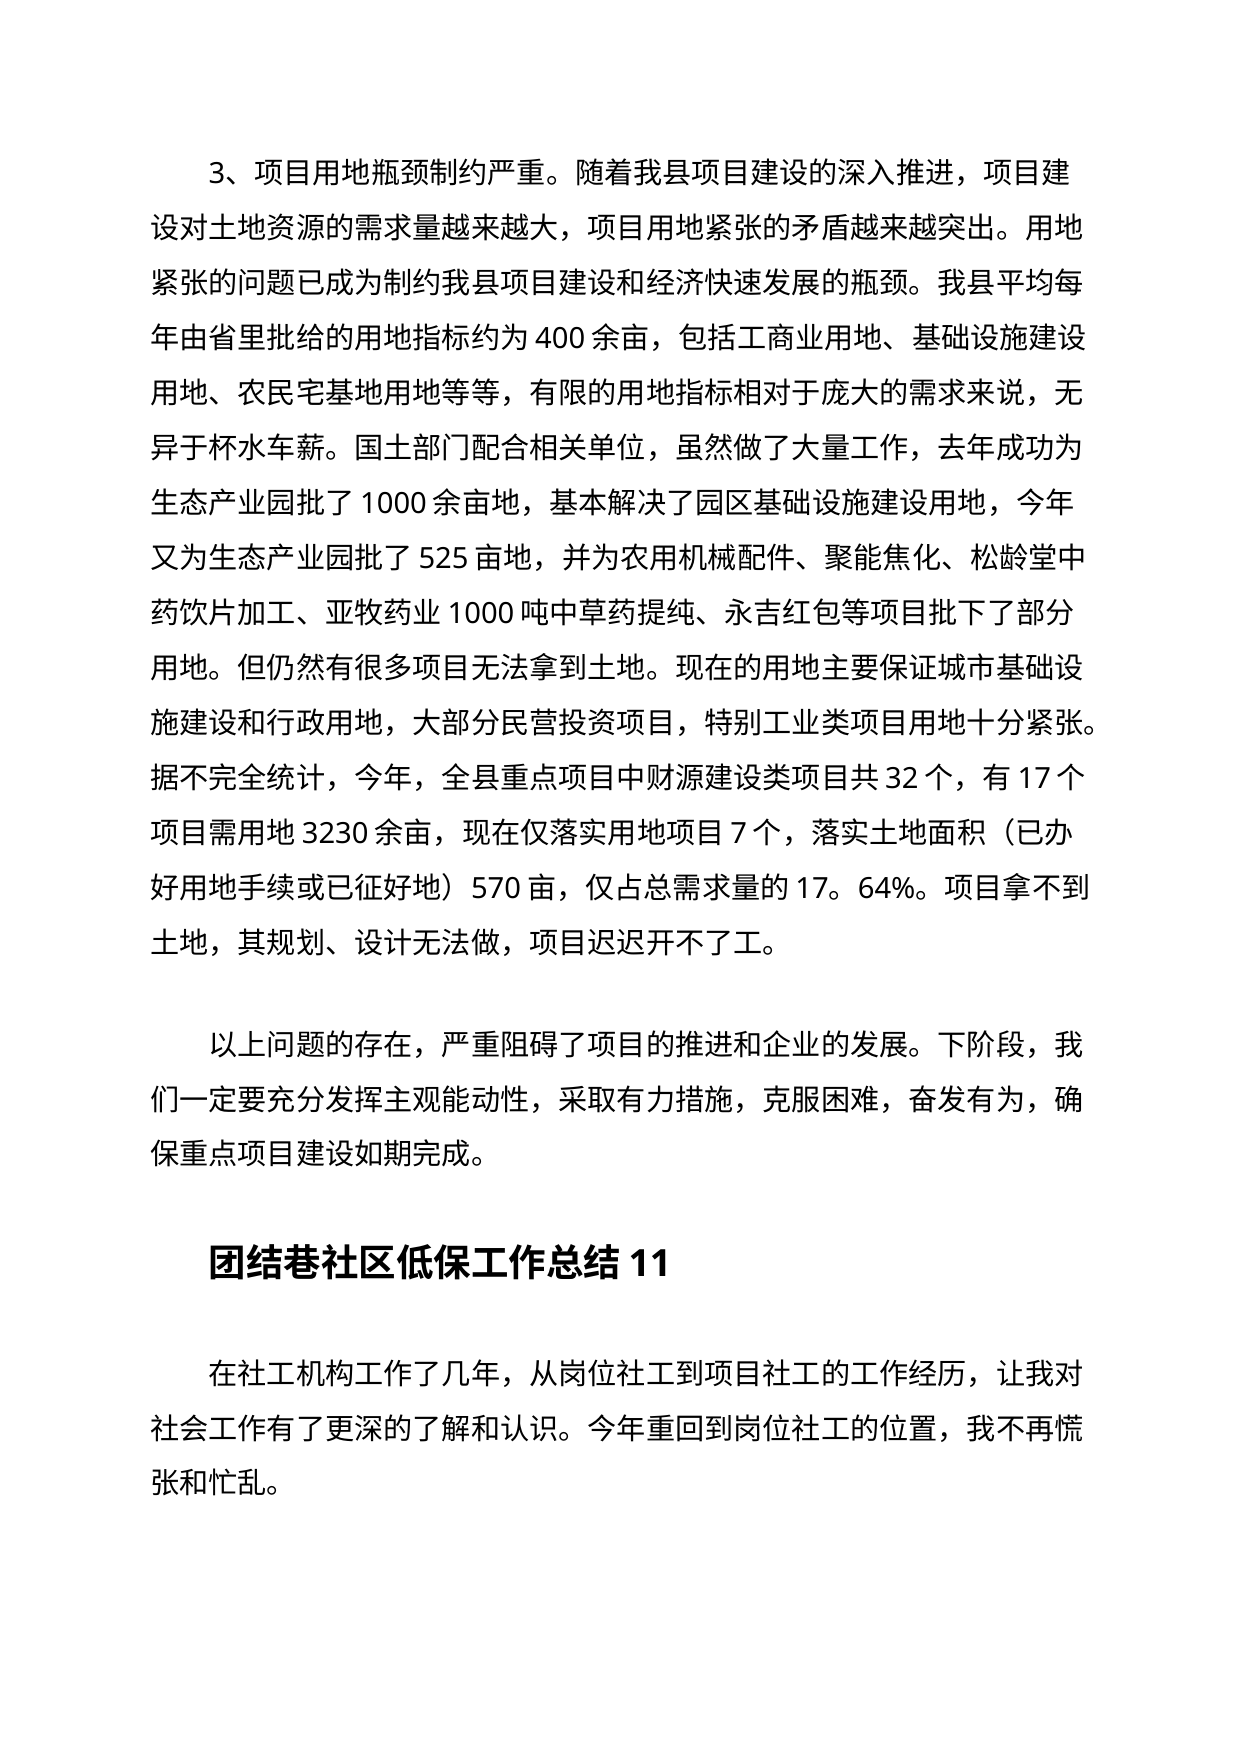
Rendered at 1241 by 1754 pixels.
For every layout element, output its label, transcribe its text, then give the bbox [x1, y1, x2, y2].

text 3、项目用地瓶颈制约严重。随着我县项目建设的深入推进，项目建设对土地资源的需求量越来越大，项目用地紧张的矛盾越来越突出。用地紧张的问题已成为制约我县项目建设和经济快速发展的瓶颈。我县平均每年由省里批给的用地指标约为400余亩，包括工商业用地、基础设施建设用地、农民宅基地用地等等，有限的用地指标相对于庞大的需求来说，无异于杯水车薪。国土部门配合相关单位，虽然做了大量工作，去年成功为生态产业园批了1000余亩地，基本解决了园区基础设施建设用地，今年又为生态产业园批了525亩地，并为农用机械配件、聚能焦化、松龄堂中药饮片加工、亚牧药业1000吨中草药提纯、永吉红包等项目批下了部分用地。但仍然有很多项目无法拿到土地。现在的用地主要保证城市基础设施建设和行政用地，大部分民营投资项目，特别工业类项目用地十分紧张。据不完全统计，今年，全县重点项目中财源建设类项目共32个，有17个项目需用地3230余亩，现在仅落实用地项目7个，落实土地面积（已办好用地手续或已征好地）570亩，仅占总需求量的17。64%。项目拿不到土地，其规划、设计无法做，项目迟迟开不了工。 [150, 150, 1090, 962]
text 以上问题的存在，严重阻碍了项目的推进和企业的发展。下阶段，我们一定要充分发挥主观能动性，采取有力措施，克服困难，奋发有为，确保重点项目建设如期完成。 [150, 1021, 1090, 1173]
text 团结巷社区低保工作总结11 [150, 1233, 1090, 1287]
text 在社工机构工作了几年，从岗位社工到项目社工的工作经历，让我对社会工作有了更深的了解和认识。今年重回到岗位社工的位置，我不再慌张和忙乱。 [150, 1350, 1090, 1502]
